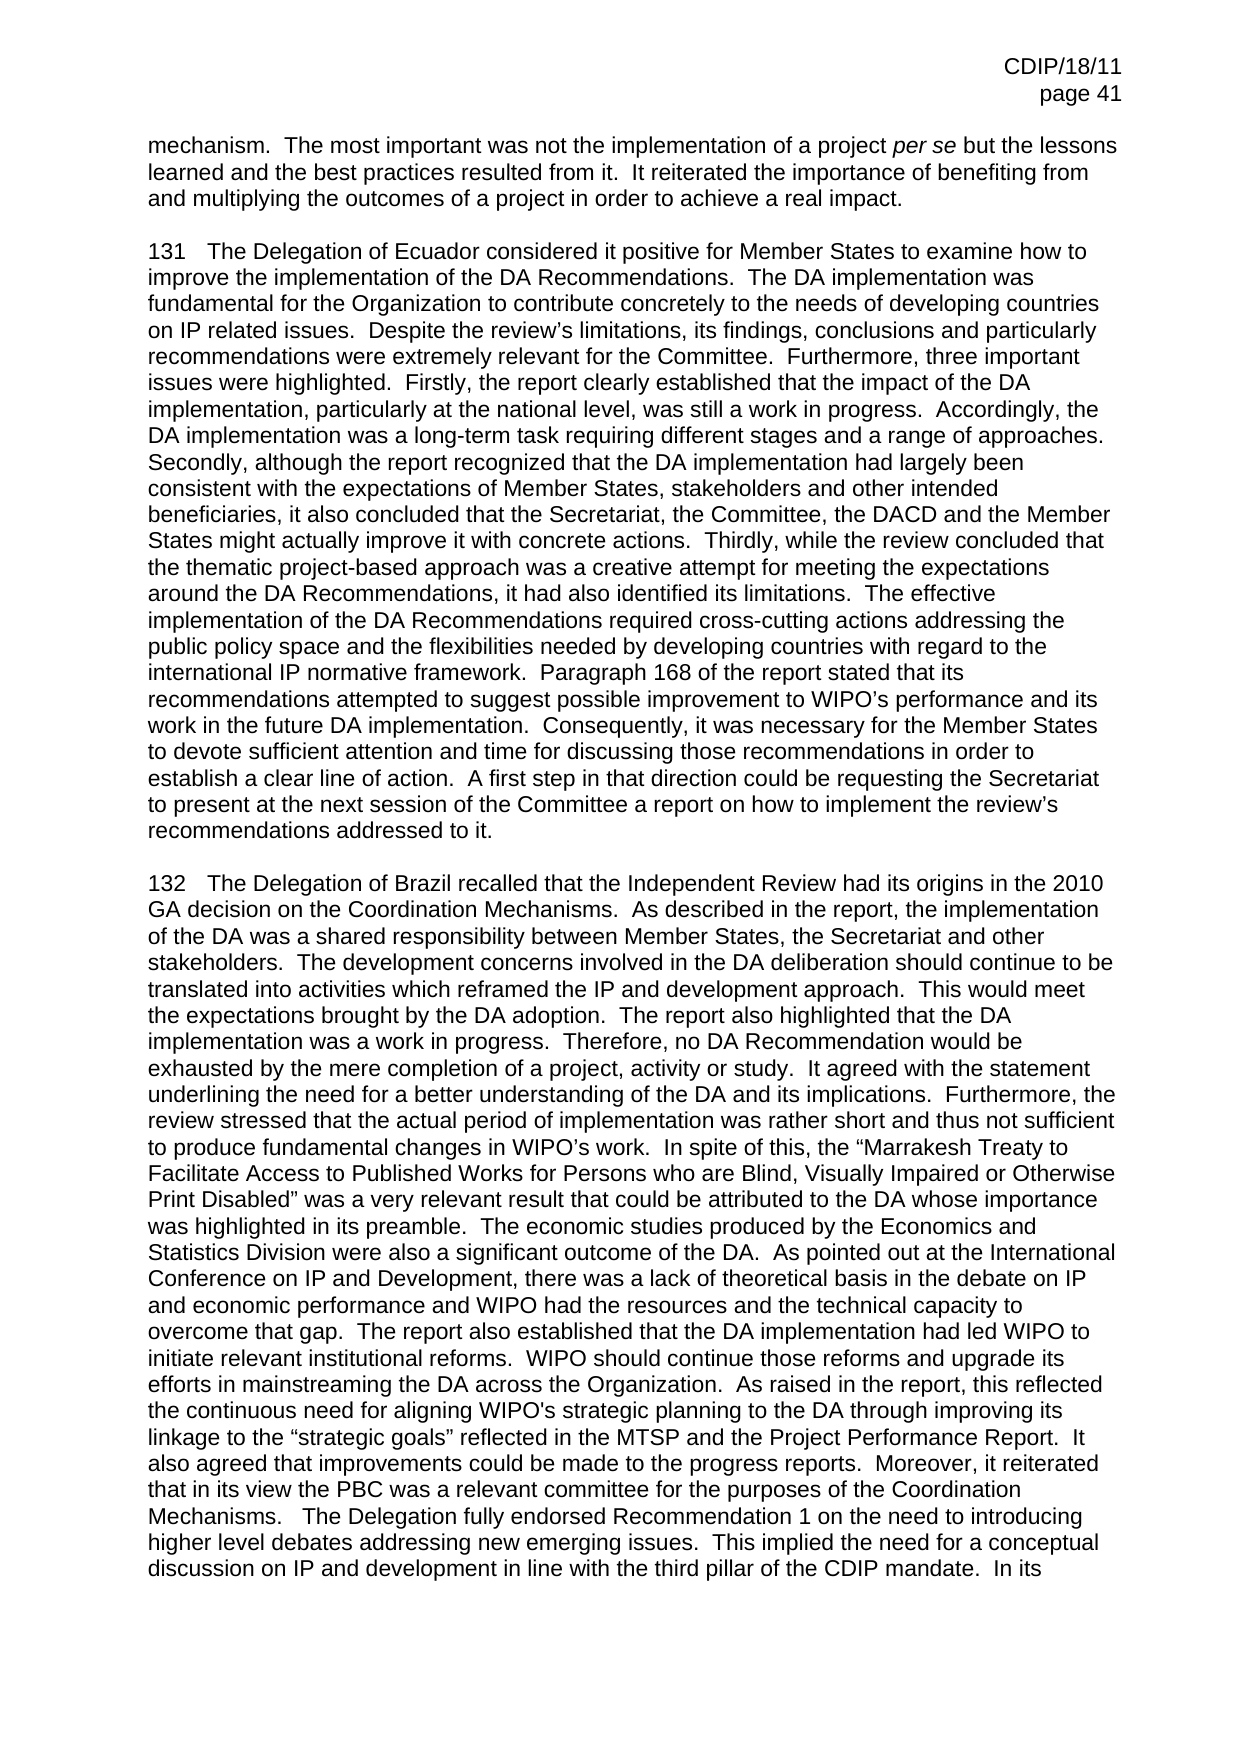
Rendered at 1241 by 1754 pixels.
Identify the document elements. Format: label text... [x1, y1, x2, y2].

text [148, 132, 1122, 211]
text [148, 870, 1122, 1582]
text The Delegation of Ecuador considered it positive for Member States to examine how to improve the implementation of the DA Recommendations. The DA implementation was fundamental for the Organization to contribute concretely to the needs of developing countries on IP related issues. Despite the review’s limitations, its findings, conclusions and particularly recommendations were extremely relevant for the Committee. Furthermore, three important issues were highlighted. Firstly, the report clearly established that the impact of the DA implementation, particularly at the national level, was still a work in progress. Accordingly, the DA implementation was a long-term task requiring different stages and a range of approaches. Secondly, although the report recognized that the DA implementation had largely been consistent with the expectations of Member States, stakeholders and other intended beneficiaries, it also concluded that the Secretariat, the Committee, the DACD and the Member States might actually improve it with concrete actions. Thirdly, while the review concluded that the thematic project-based approach was a creative attempt for meeting the expectations around the DA Recommendations, it had also identified its limitations. The effective implementation of the DA Recommendations required cross-cutting actions addressing the public policy space and the flexibilities needed by developing countries with regard to the international IP normative framework. Paragraph 168 of the report stated that its recommendations attempted to suggest possible improvement to WIPO’s performance and its work in the future DA implementation. Consequently, it was necessary for the Member States to devote sufficient attention and time for discussing those recommendations in order to establish a clear line of action. A first step in that direction could be requesting the Secretariat to present at the next session of the Committee a report on how to implement the review’s recommendations addressed to it. [148, 238, 1122, 844]
